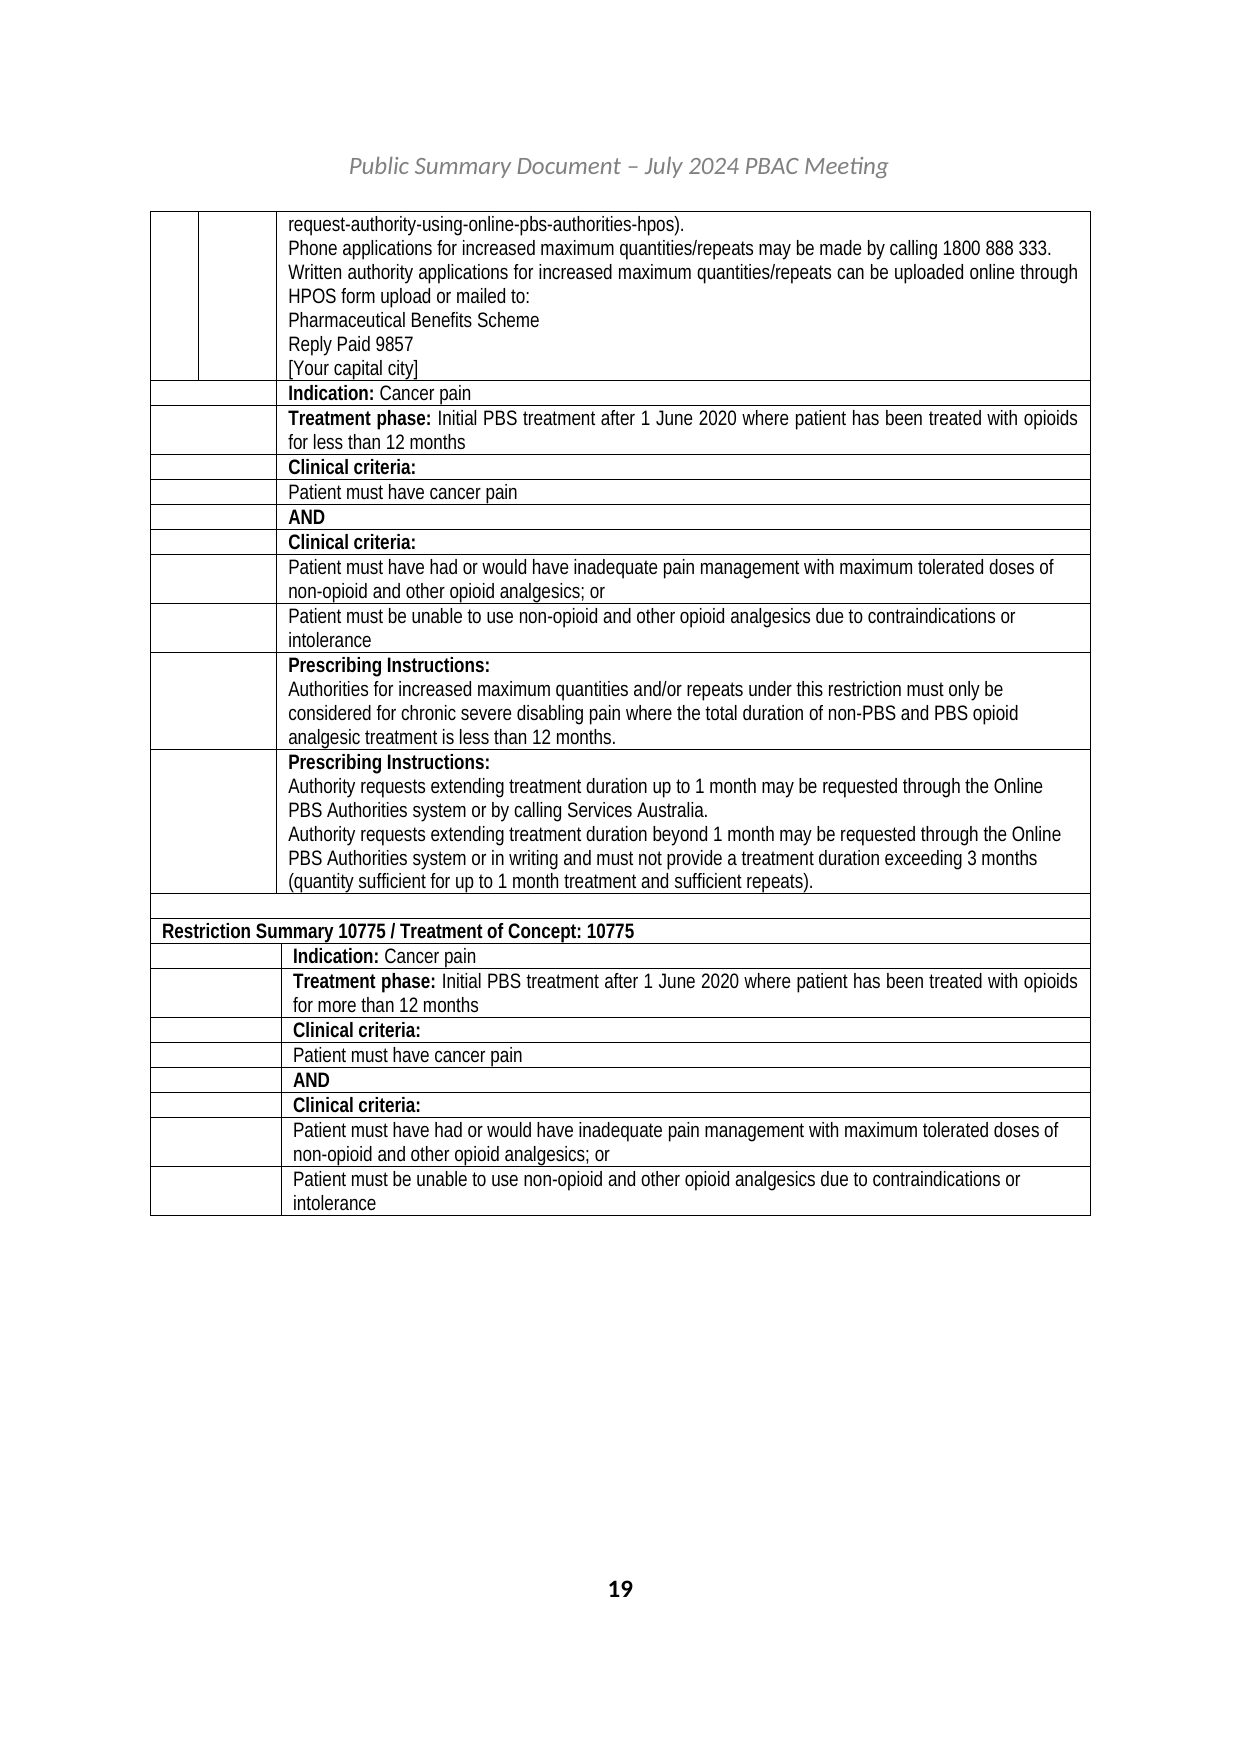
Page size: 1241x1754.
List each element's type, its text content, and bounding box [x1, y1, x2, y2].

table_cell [277, 212, 1090, 380]
table_cell [151, 381, 276, 405]
table_cell Prescribing Instructions: Authority requests extending treatment duration up to 1 month may be requested through the Online PBS Authorities system or by calling Services Australia. Authority requests extending treatment duration beyond 1 month may be requested through the Online PBS Authorities system or in writing and must not provide a treatment duration exceeding 3 months (quantity sufficient for up to 1 month treatment and sufficient repeats). [277, 750, 1090, 893]
table_cell [151, 1018, 281, 1042]
table_cell Patient must be unable to use non-opioid and other opioid analgesics due to contraindications or intolerance [282, 1167, 1090, 1215]
table_cell AND [277, 505, 1090, 529]
table_cell [151, 1068, 281, 1092]
table_cell AND [282, 1068, 1090, 1092]
table_cell [151, 894, 1090, 918]
table_cell [151, 1167, 281, 1215]
table_cell Patient must have cancer pain [282, 1043, 1090, 1067]
table_cell Patient must have had or would have inadequate pain management with maximum tolerated doses of non-opioid and other opioid analgesics; or [282, 1118, 1090, 1166]
table_cell [151, 505, 276, 529]
table_cell Clinical criteria: [282, 1018, 1090, 1042]
table_cell Treatment phase: Initial PBS treatment after 1 June 2020 where patient has been treated with opioids for less than 12 months [277, 406, 1090, 454]
table_cell Indication: Cancer pain [277, 381, 1090, 405]
table_cell [151, 555, 276, 603]
table_cell Restriction Summary 10775 / Treatment of Concept: 10775 [151, 919, 1090, 943]
table_cell Indication: Cancer pain [282, 944, 1090, 968]
table_cell Clinical criteria: [277, 455, 1090, 479]
table_cell Treatment phase: Initial PBS treatment after 1 June 2020 where patient has been treated with opioids for more than 12 months [282, 969, 1090, 1017]
table_cell [151, 944, 281, 968]
table_cell Patient must have cancer pain [277, 480, 1090, 504]
table_cell Prescribing Instructions: Authorities for increased maximum quantities and/or repeats under this restriction must only be considered for chronic severe disabling pain where the total duration of non-PBS and PBS opioid analgesic treatment is less than 12 months. [277, 653, 1090, 748]
table_cell Clinical criteria: [282, 1093, 1090, 1117]
table_cell [151, 480, 276, 504]
table_cell [151, 455, 276, 479]
table_cell [151, 653, 276, 748]
table_cell [151, 530, 276, 554]
table_cell [151, 969, 281, 1017]
table_cell [151, 1118, 281, 1166]
table_cell Patient must be unable to use non-opioid and other opioid analgesics due to contraindications or intolerance [277, 604, 1090, 652]
table_cell [151, 1043, 281, 1067]
table_cell [151, 406, 276, 454]
table_cell Clinical criteria: [277, 530, 1090, 554]
table_cell [151, 750, 276, 893]
table_cell [199, 212, 276, 380]
table_cell [151, 604, 276, 652]
table_cell [151, 1093, 281, 1117]
table_cell Patient must have had or would have inadequate pain management with maximum tolerated doses of non-opioid and other opioid analgesics; or [277, 555, 1090, 603]
